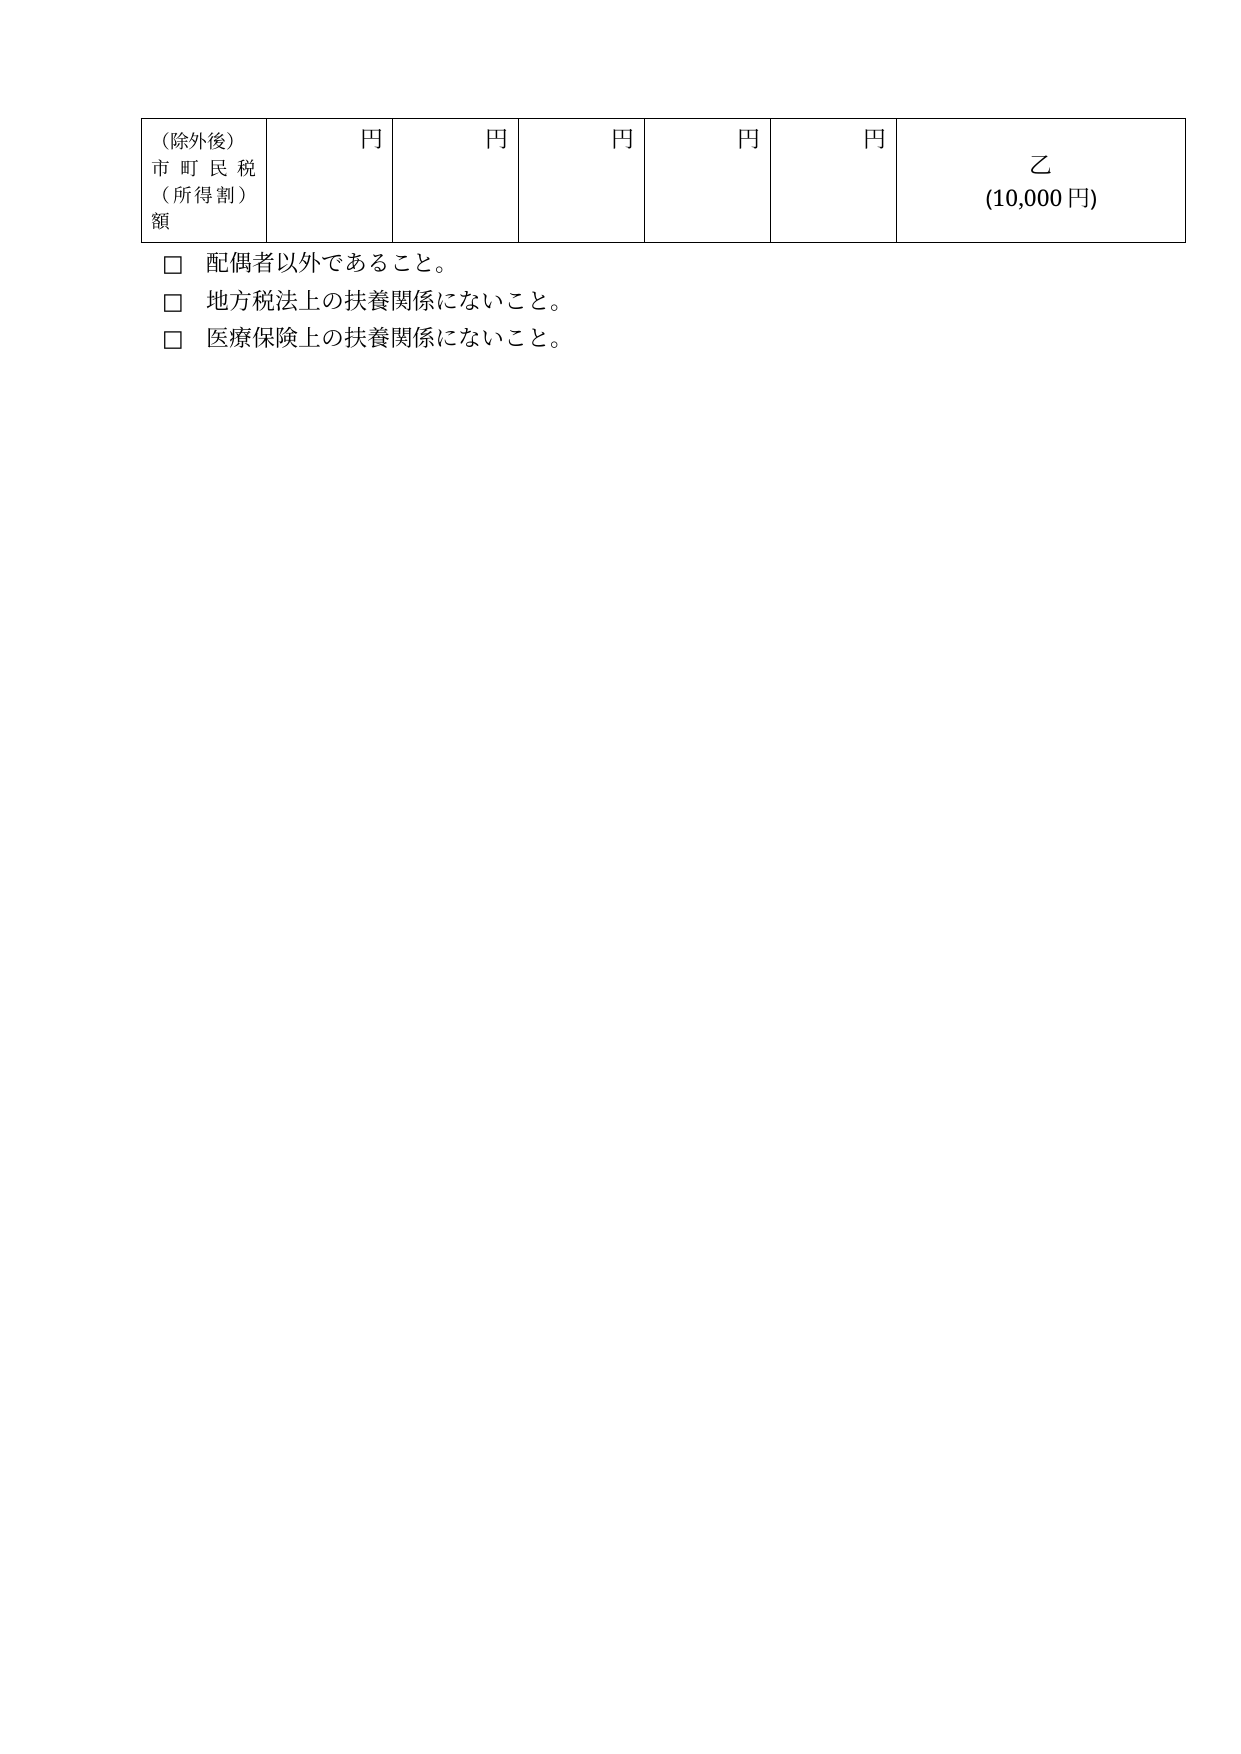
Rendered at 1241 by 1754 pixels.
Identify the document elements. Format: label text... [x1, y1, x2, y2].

table_cell 円 [393, 119, 518, 242]
table_cell 円 [771, 119, 896, 242]
table_cell 乙 (10,000円) [897, 119, 1185, 242]
table_cell 円 [519, 119, 644, 242]
text □ 配偶者以外であること。 [162, 243, 1122, 281]
table_cell （除外後） 市町民税（所得割）額 [142, 119, 266, 242]
text □ 地方税法上の扶養関係にないこと。 [162, 281, 1122, 318]
table_cell 円 [267, 119, 392, 242]
table_cell 円 [645, 119, 770, 242]
text □ 医療保険上の扶養関係にないこと。 [162, 318, 1122, 356]
